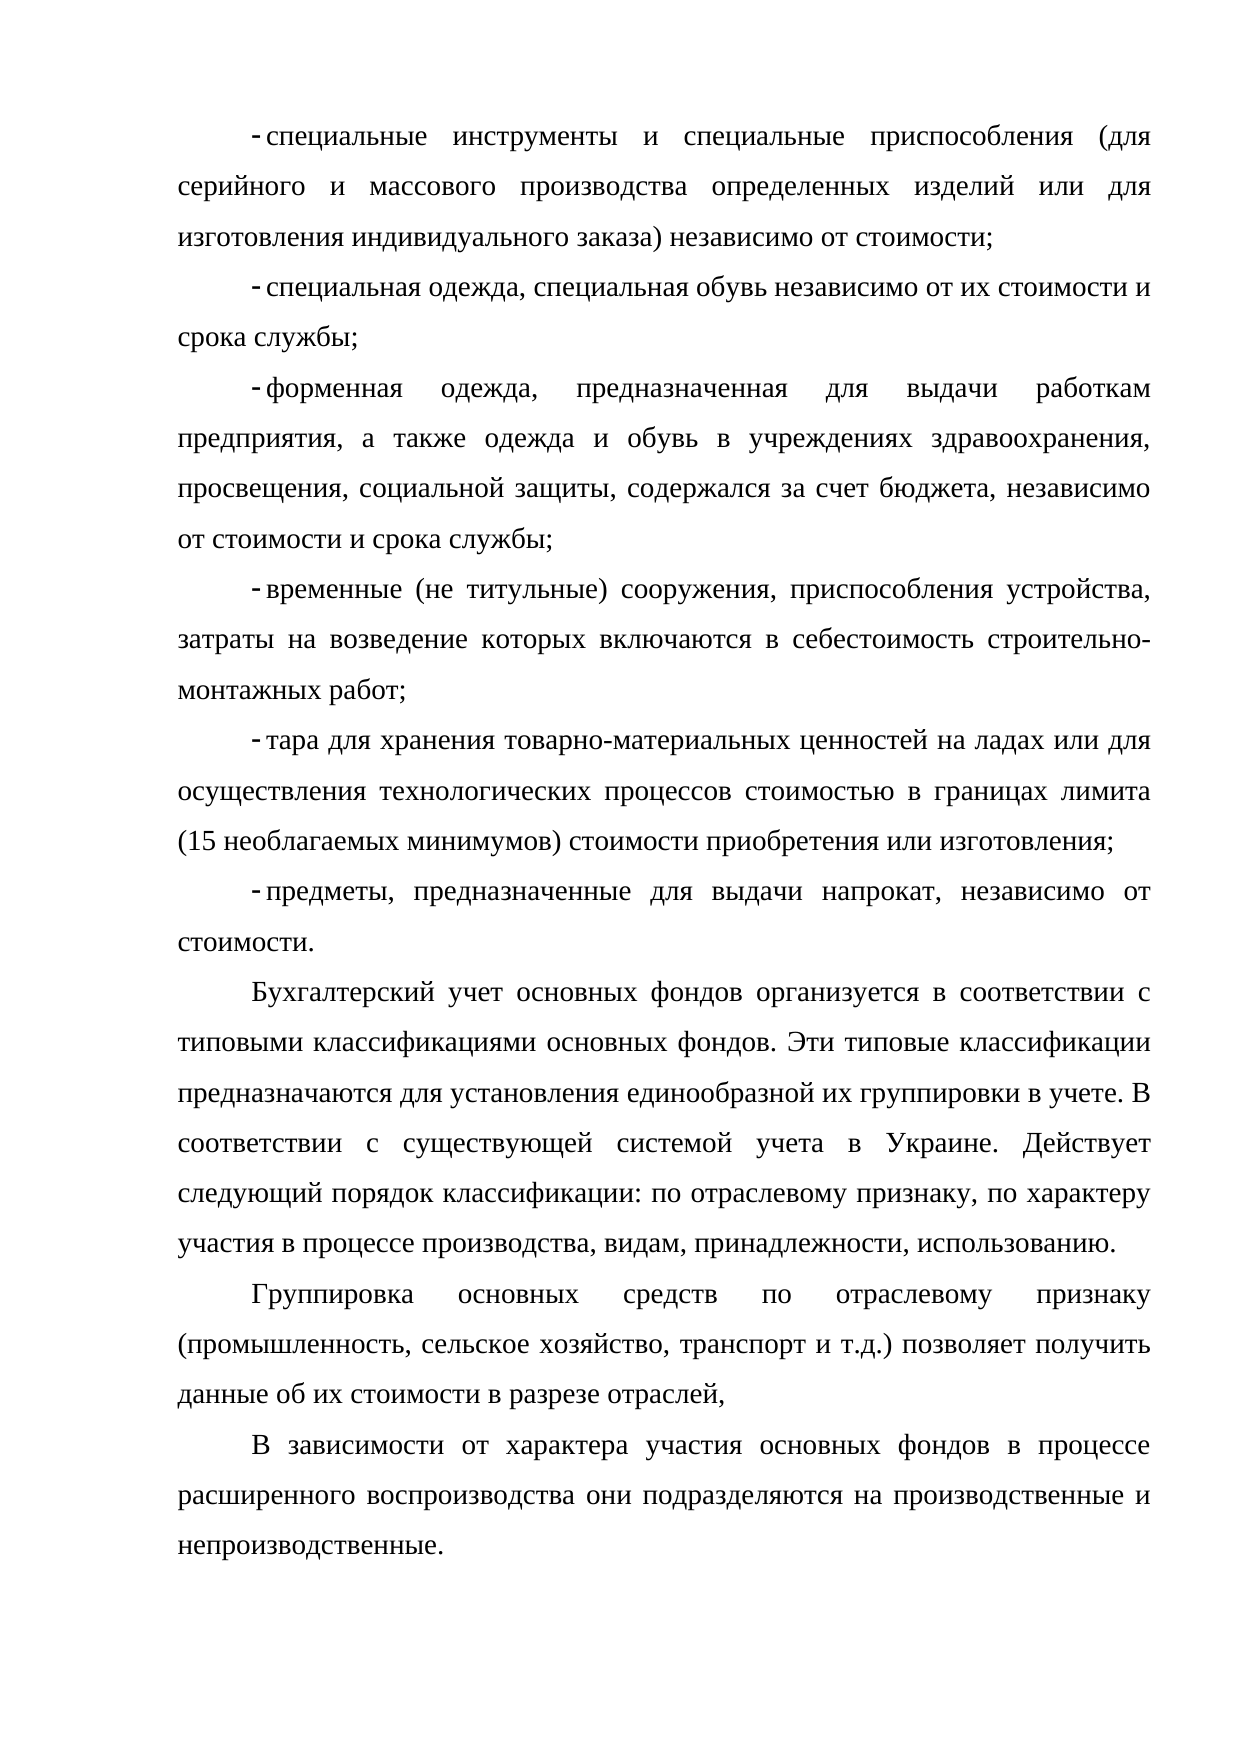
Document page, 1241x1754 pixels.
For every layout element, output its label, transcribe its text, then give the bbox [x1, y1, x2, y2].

list предметы, предназначенные для выдачи напрокат, независимо от стоимости. [177, 873, 1152, 957]
text В зависимости от характера участия основных фондов в процессе расширенного воспроизводства они подразделяются на производственные и непроизводственные. [177, 1427, 1152, 1561]
list временные (не титульные) сооружения, приспособления устройства, затраты на возведение которых включаются в себестоимость строительно-монтажных работ; [177, 571, 1152, 706]
list тара для хранения товарно-материальных ценностей на ладах или для осуществления технологических процессов стоимостью в границах лимита (15 необлагаемых минимумов) стоимости приобретения или изготовления; [177, 722, 1152, 857]
text Группировка основных средств по отраслевому признаку (промышленность, сельское хозяйство, транспорт и т.д.) позволяет получить данные об их стоимости в разрезе отраслей, [177, 1276, 1152, 1410]
list специальная одежда, специальная обувь независимо от их стоимости и срока службы; [177, 269, 1152, 353]
list форменная одежда, предназначенная для выдачи работкам предприятия, а также одежда и обувь в учреждениях здравоохранения, просвещения, социальной защиты, содержался за счет бюджета, независимо от стоимости и срока службы; [177, 370, 1152, 554]
text Бухгалтерский учет основных фондов организуется в соответствии с типовыми классификациями основных фондов. Эти типовые классификации предназначаются для установления единообразной их группировки в учете. В соответствии с существующей системой учета в Украине. Действует следующий порядок классификации: по отраслевому признаку, по характеру участия в процессе производства, видам, принадлежности, использованию. [177, 974, 1152, 1259]
list специальные инструменты и специальные приспособления (для серийного и массового производства определенных изделий или для изготовления индивидуального заказа) независимо от стоимости; [177, 118, 1152, 252]
